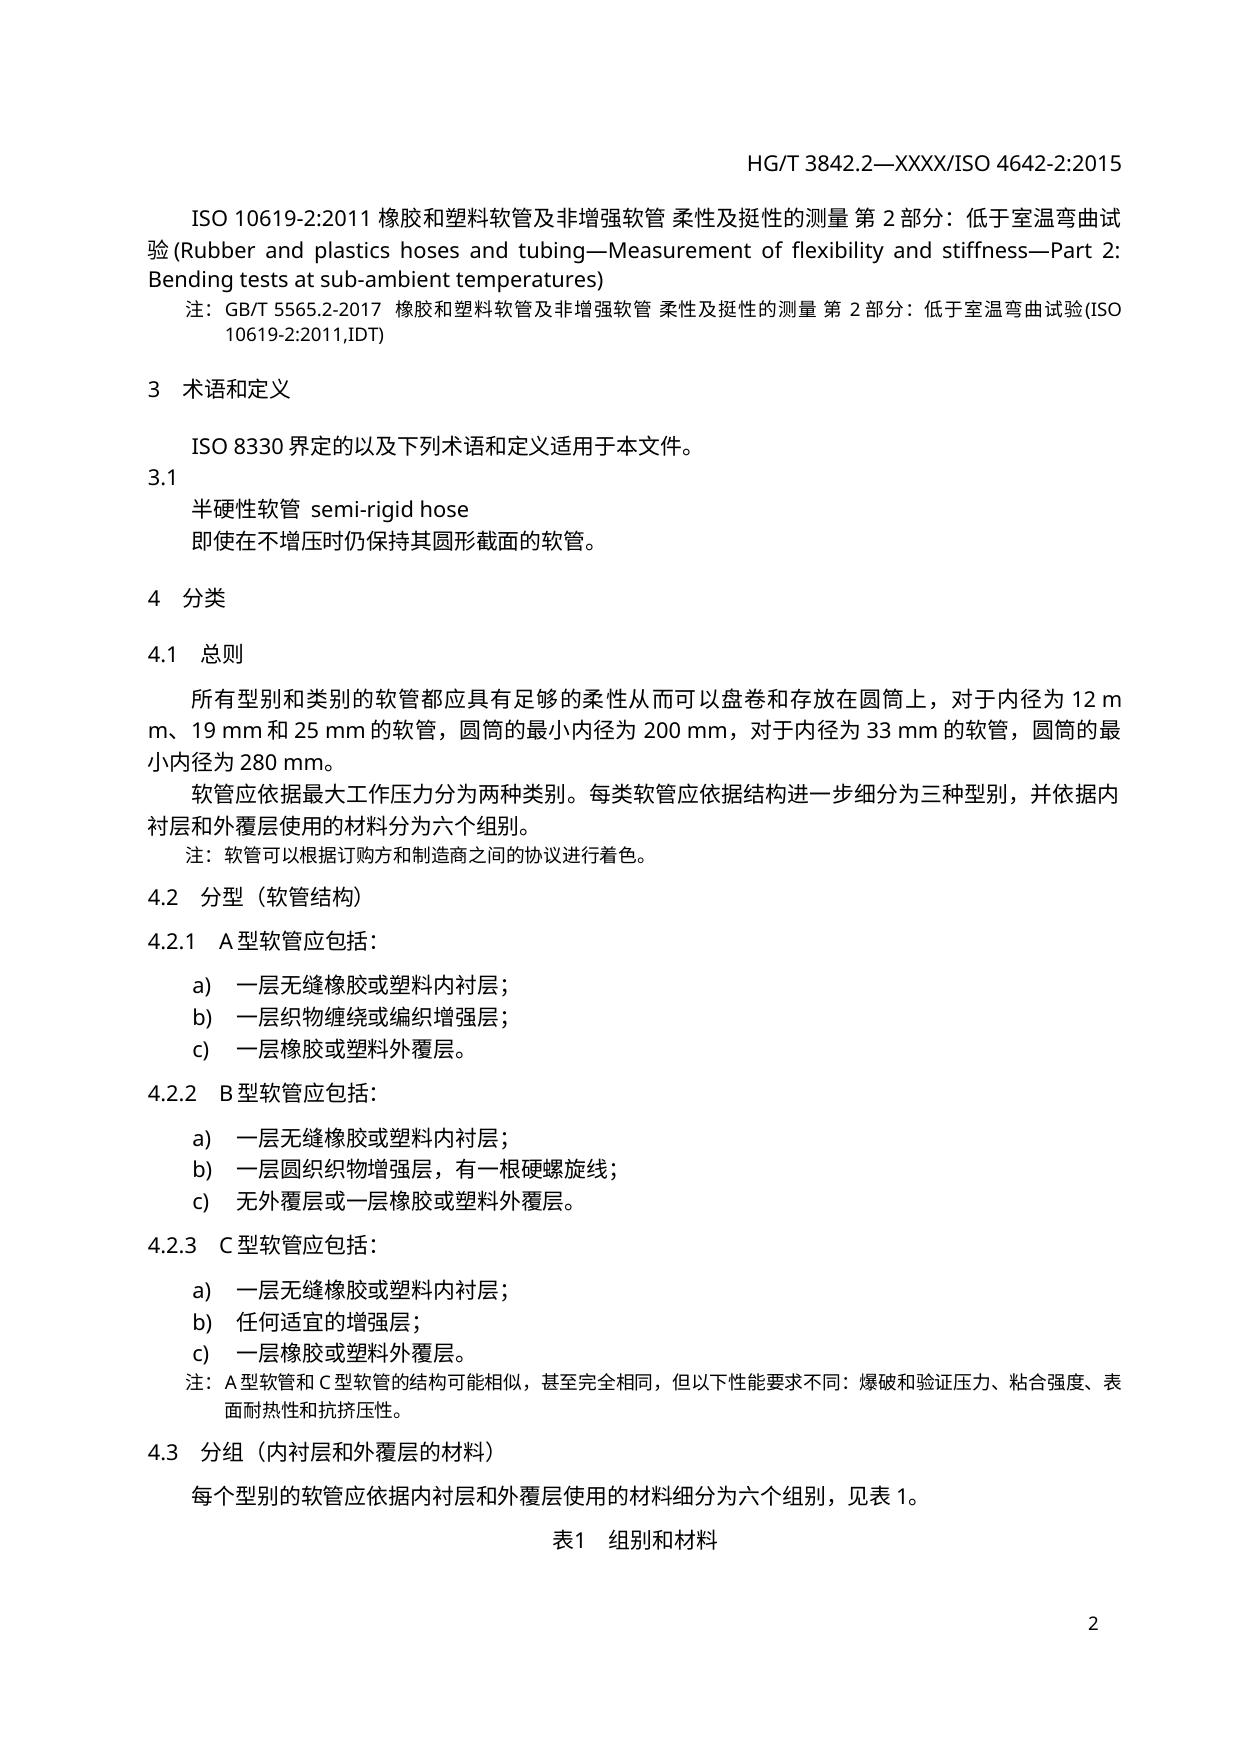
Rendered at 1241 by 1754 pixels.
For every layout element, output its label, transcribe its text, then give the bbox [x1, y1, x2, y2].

text 分组（内衬层和外覆层的材料） [148, 1435, 1122, 1467]
text GB/T 5565.2-2017 橡胶和塑料软管及非增强软管 柔性及挺性的测量 第2部分：低于室温弯曲试验(ISO 10619-2:2011,IDT) [186, 294, 1122, 347]
text A型软管应包括： [148, 924, 1122, 956]
list 一层圆织织物增强层，有一根硬螺旋线； [192, 1152, 1122, 1184]
text 分型（软管结构） [148, 880, 1122, 912]
text ISO 10619-2:2011 橡胶和塑料软管及非增强软管 柔性及挺性的测量 第2部分：低于室温弯曲试验(Rubber and plastics hoses and tubing—Measurement of flexibility and stiffness—Part 2: Bending tests at sub-ambient temperatures) [148, 201, 1122, 294]
list 无外覆层或一层橡胶或塑料外覆层。 [192, 1184, 1122, 1216]
text 所有型别和类别的软管都应具有足够的柔性从而可以盘卷和存放在圆筒上，对于内径为12 mm、19 mm和25 mm的软管，圆筒的最小内径为200 mm，对于内径为33 mm的软管，圆筒的最小内径为280 mm。 [148, 682, 1122, 777]
text B型软管应包括： [148, 1076, 1122, 1108]
text 每个型别的软管应依据内衬层和外覆层使用的材料细分为六个组别，见表1。 [148, 1479, 1122, 1511]
text 分类 [148, 581, 1122, 612]
list 一层无缝橡胶或塑料内衬层； [192, 1121, 1122, 1152]
text 一层无缝橡胶或塑料内衬层； [192, 968, 1122, 1000]
text 术语和定义 [148, 372, 1122, 404]
text 半硬性软管 semi-rigid hose [148, 492, 1122, 524]
list 一层无缝橡胶或塑料内衬层； [192, 1273, 1122, 1304]
text 一层织物缠绕或编织增强层； [192, 1000, 1122, 1032]
list 一层橡胶或塑料外覆层。 [192, 1336, 1122, 1368]
text 组别和材料 [148, 1523, 1122, 1555]
text 总则 [148, 637, 1122, 669]
text 软管可以根据订购方和制造商之间的协议进行着色。 [186, 840, 1122, 867]
text A型软管和C型软管的结构可能相似，甚至完全相同，但以下性能要求不同：爆破和验证压力、粘合强度、表面耐热性和抗挤压性。 [186, 1368, 1122, 1422]
text C型软管应包括： [148, 1228, 1122, 1260]
text 一层橡胶或塑料外覆层。 [192, 1032, 1122, 1064]
text 软管应依据最大工作压力分为两种类别。每类软管应依据结构进一步细分为三种型别，并依据内衬层和外覆层使用的材料分为六个组别。 [148, 777, 1122, 840]
text 即使在不增压时仍保持其圆形截面的软管。 [148, 524, 1122, 556]
list 任何适宜的增强层； [192, 1304, 1122, 1336]
